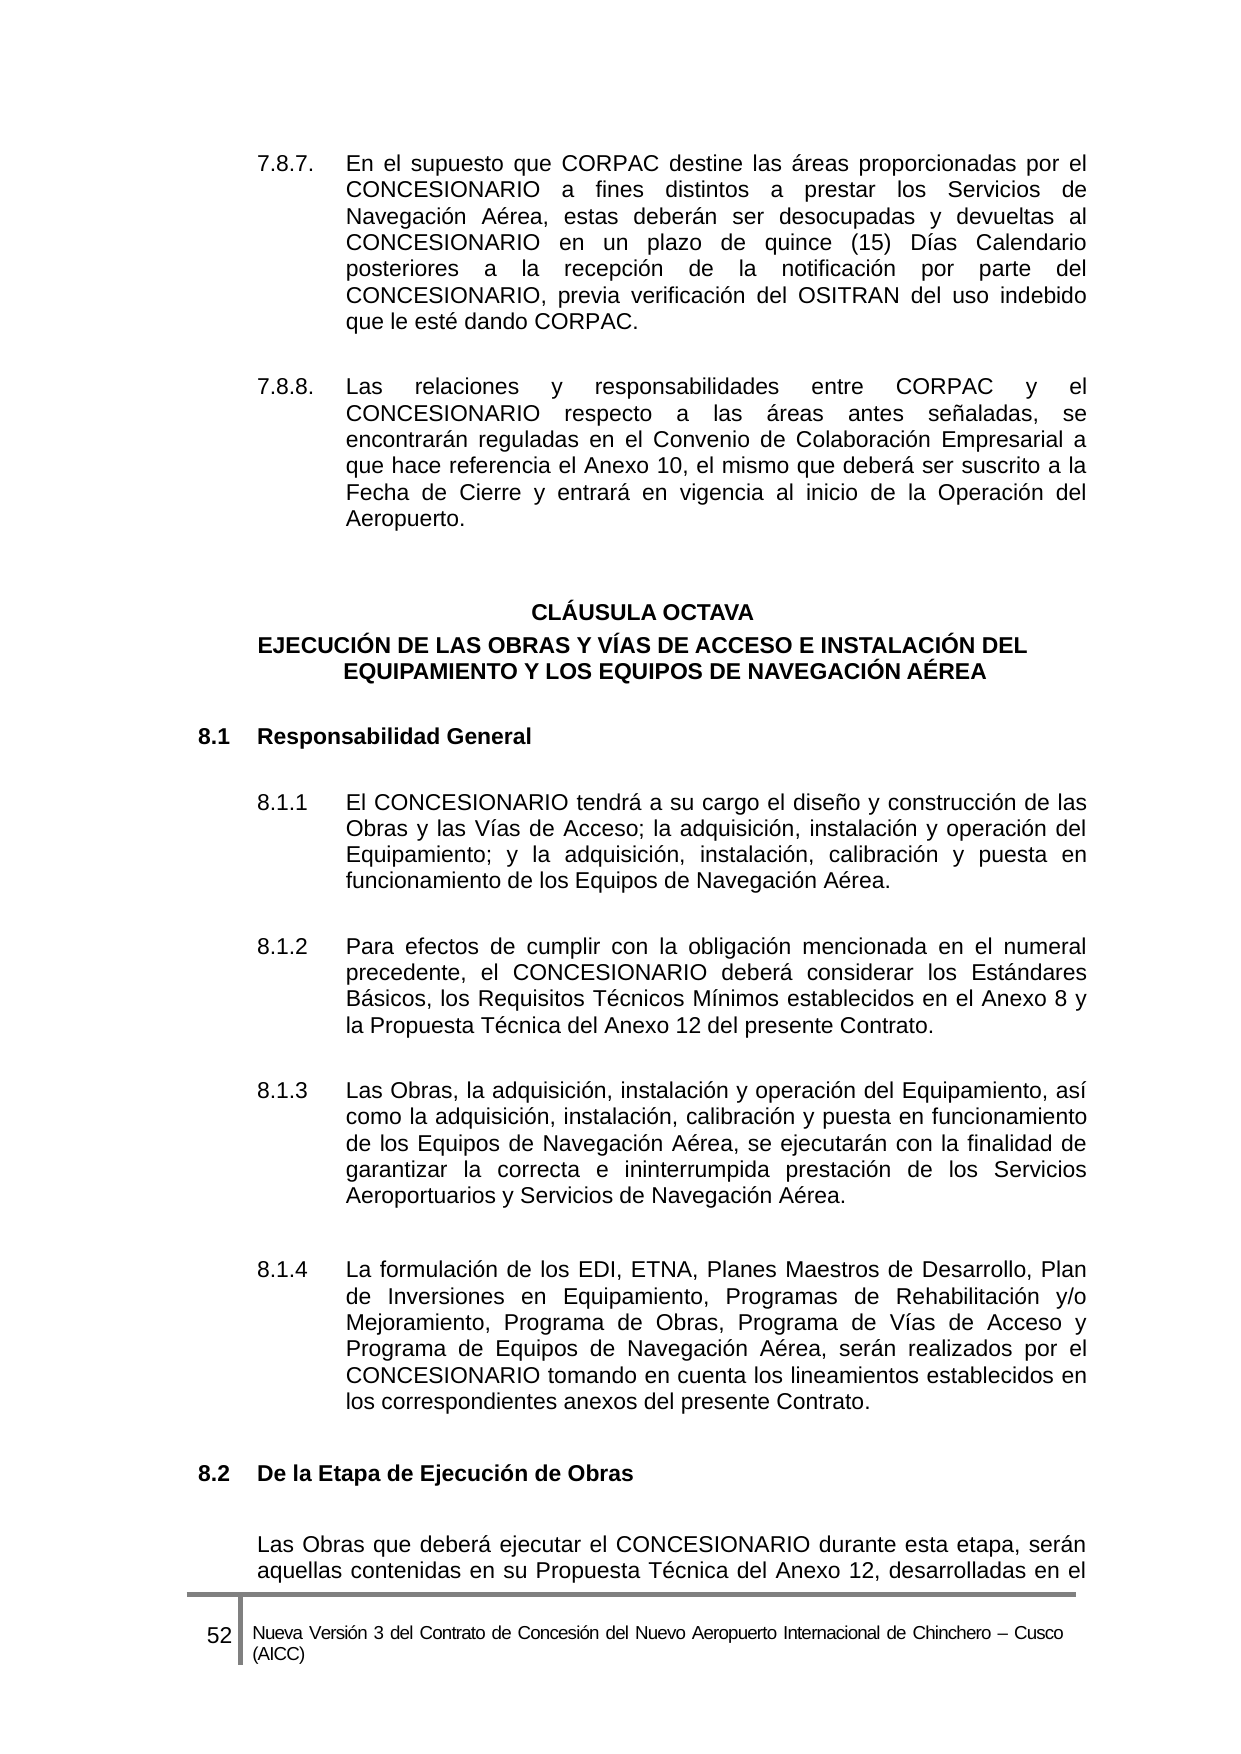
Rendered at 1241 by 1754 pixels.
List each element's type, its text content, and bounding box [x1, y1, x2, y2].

list Las relaciones y responsabilidades entre CORPAC y el CONCESIONARIO respecto a las áreas antes señaladas, se encontrarán reguladas en el Convenio de Colaboración Empresarial a que hace referencia el Anexo 10, el mismo que deberá ser suscrito a la Fecha de Cierre y entrará en vigencia al inicio de la Operación del Aeropuerto. [257, 373, 1087, 531]
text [257, 1531, 1087, 1584]
list En el supuesto que CORPAC destine las áreas proporcionadas por el CONCESIONARIO a fines distintos a prestar los Servicios de Navegación Aérea, estas deberán ser desocupadas y devueltas al CONCESIONARIO en un plazo de quince (15) Días Calendario posteriores a la recepción de la notificación por parte del CONCESIONARIO, previa verificación del OSITRAN del uso indebido que le esté dando CORPAC. [257, 150, 1087, 334]
subtitle CLÁUSULA OCTAVA [198, 599, 1087, 625]
list Responsabilidad General [198, 723, 1087, 749]
list De la Etapa de Ejecución de Obras [198, 1459, 1087, 1486]
subtitle EJECUCIÓN DE LAS OBRAS Y VÍAS DE ACCESO E INSTALACIÓN DEL EQUIPAMIENTO Y LOS EQUIPOS DE NAVEGACIÓN AÉREA [198, 632, 1087, 684]
list La formulación de los EDI, ETNA, Planes Maestros de Desarrollo, Plan de Inversiones en Equipamiento, Programas de Rehabilitación y/o Mejoramiento, Programa de Obras, Programa de Vías de Acceso y Programa de Equipos de Navegación Aérea, serán realizados por el CONCESIONARIO tomando en cuenta los lineamientos establecidos en los correspondientes anexos del presente Contrato. [257, 1256, 1087, 1414]
list El CONCESIONARIO tendrá a su cargo el diseño y construcción de las Obras y las Vías de Acceso; la adquisición, instalación y operación del Equipamiento; y la adquisición, instalación, calibración y puesta en funcionamiento de los Equipos de Navegación Aérea. [257, 788, 1087, 894]
list Para efectos de cumplir con la obligación mencionada en el numeral precedente, el CONCESIONARIO deberá considerar los Estándares Básicos, los Requisitos Técnicos Mínimos establecidos en el Anexo 8 y la Propuesta Técnica del Anexo 12 del presente Contrato. [257, 933, 1087, 1038]
list Las Obras, la adquisición, instalación y operación del Equipamiento, así como la adquisición, instalación, calibración y puesta en funcionamiento de los Equipos de Navegación Aérea, se ejecutarán con la finalidad de garantizar la correcta e ininterrumpida prestación de los Servicios Aeroportuarios y Servicios de Navegación Aérea. [257, 1077, 1087, 1209]
